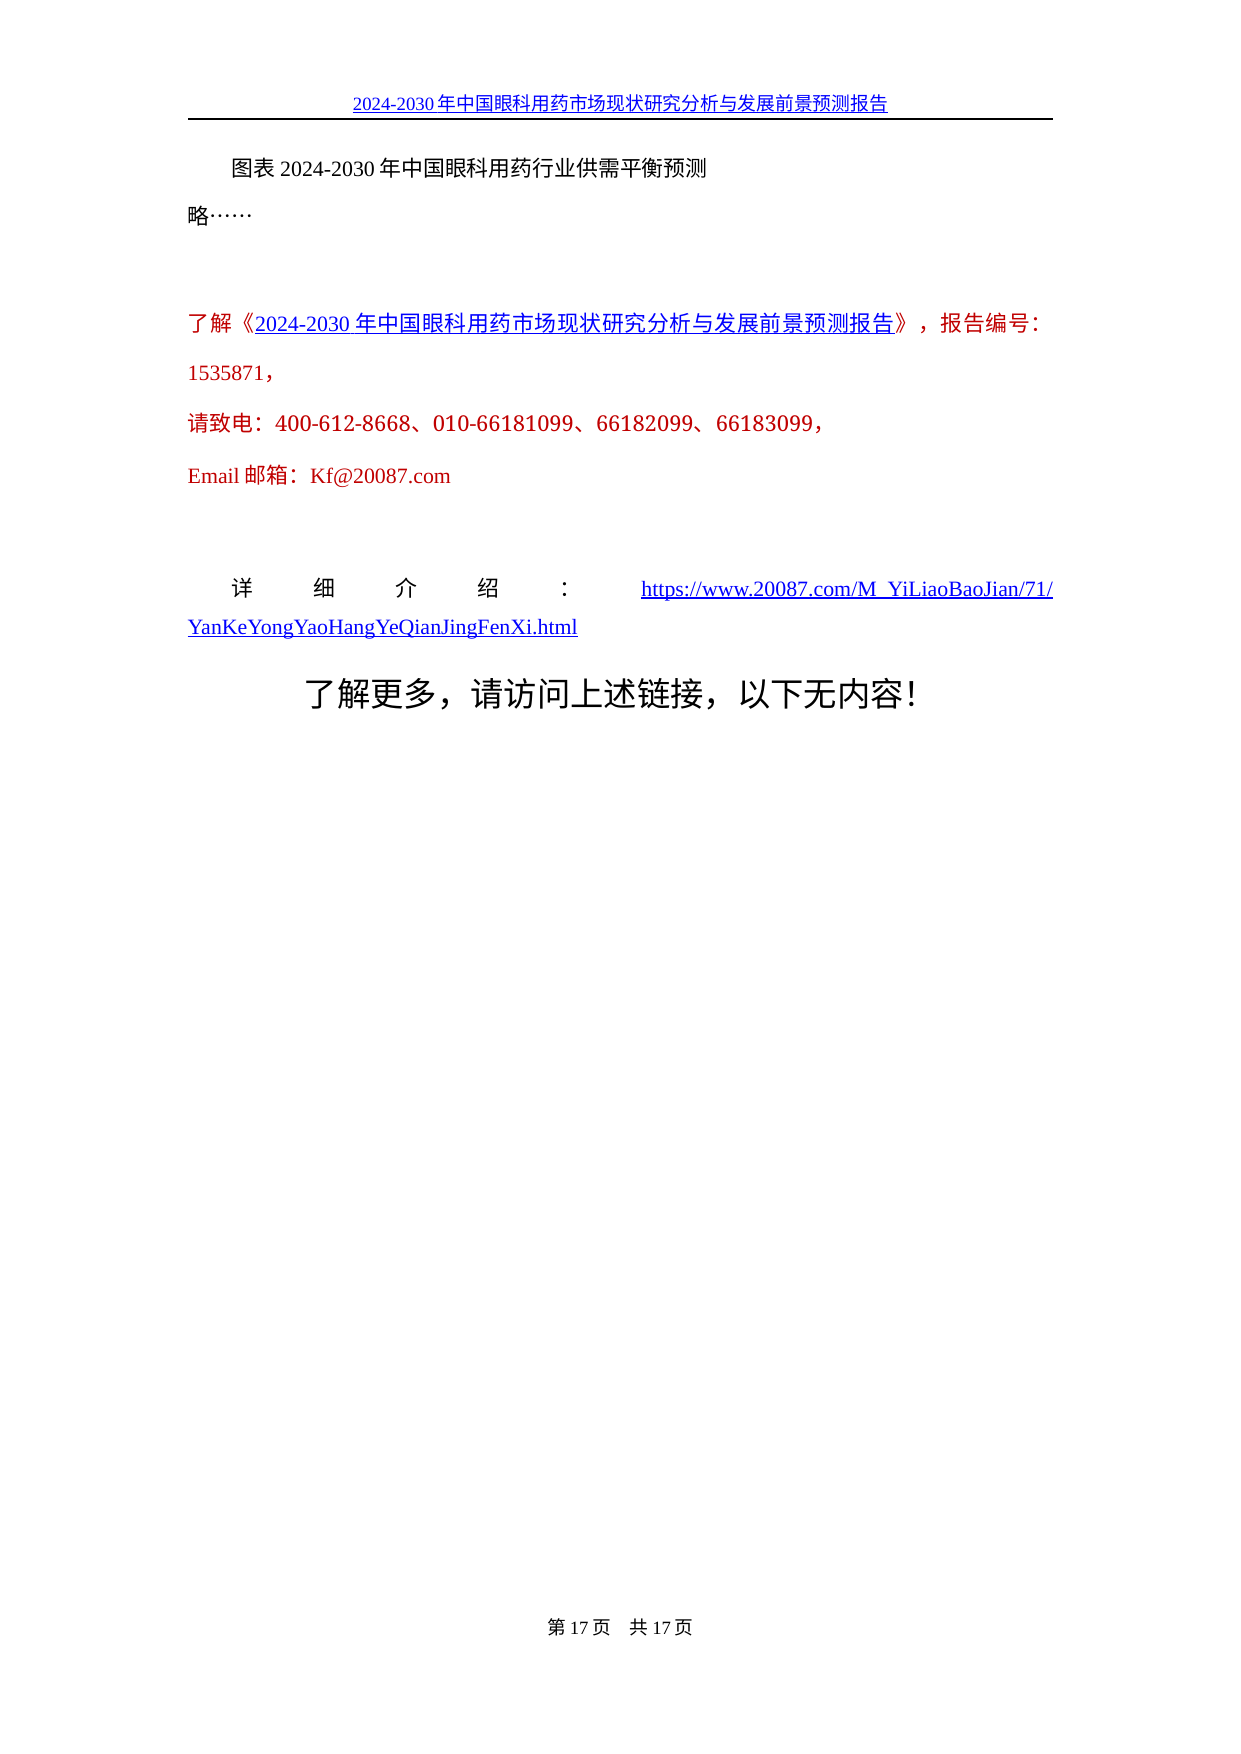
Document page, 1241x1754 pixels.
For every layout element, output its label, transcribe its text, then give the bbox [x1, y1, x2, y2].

text 详细介绍：https://www.20087.com/M_YiLiaoBaoJian/71/YanKeYongYaoHangYeQianJingFenXi.html [187, 570, 1053, 643]
text 了解《2024-2030年中国眼科用药市场现状研究分析与发展前景预测报告》，报告编号：1535871， [187, 305, 1053, 387]
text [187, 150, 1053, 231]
title 了解更多，请访问上述链接，以下无内容！ [187, 659, 1053, 724]
text Email邮箱：Kf@20087.com [187, 457, 1053, 490]
text 请致电：400-612-8668、010-66181099、66182099、66183099， [187, 406, 1053, 438]
